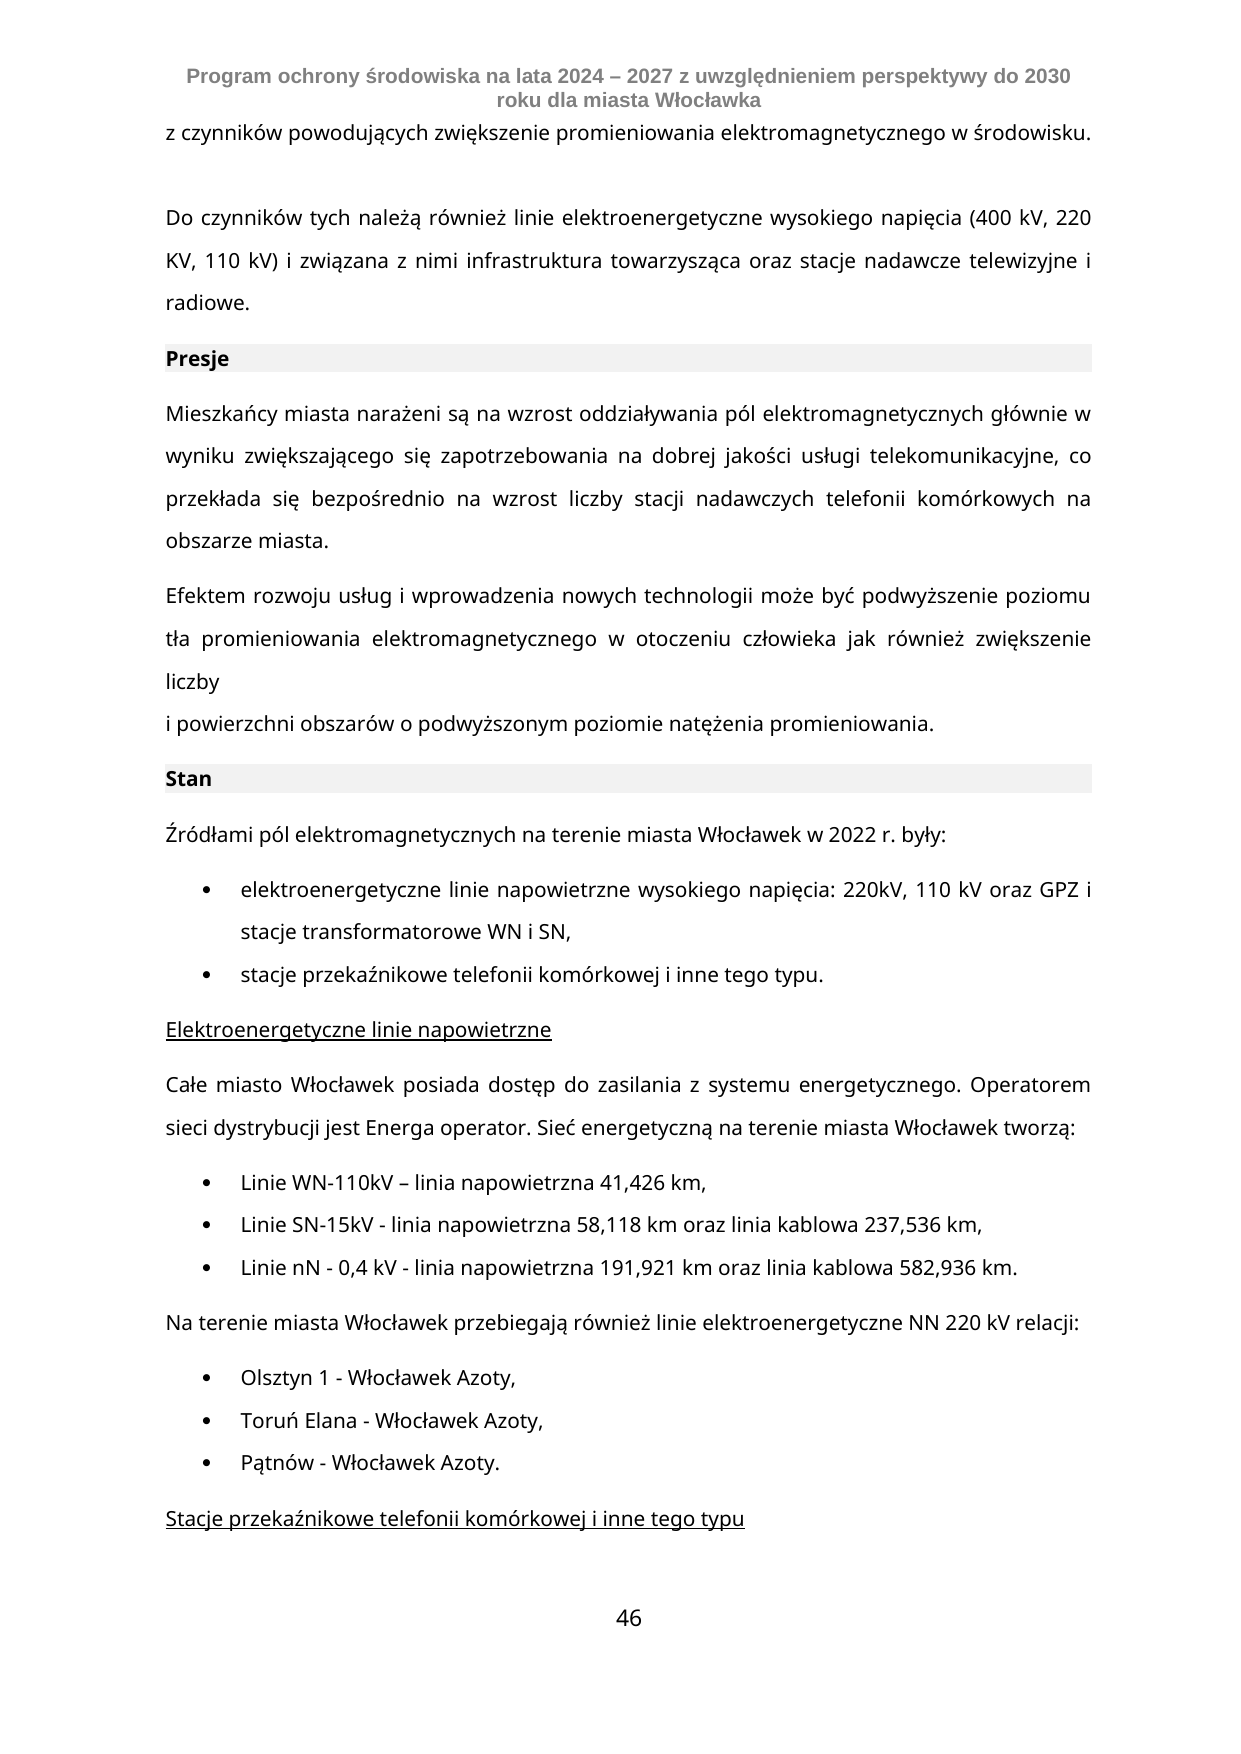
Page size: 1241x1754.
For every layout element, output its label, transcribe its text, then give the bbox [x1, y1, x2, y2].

list stacje przekaźnikowe telefonii komórkowej i inne tego typu. [203, 960, 1092, 988]
text Całe miasto Włocławek posiada dostęp do zasilania z systemu energetycznego. Operatorem sieci dystrybucji jest Energa operator. Sieć energetyczną na terenie miasta Włocławek tworzą: [165, 1070, 1092, 1141]
text Źródłami pól elektromagnetycznych na terenie miasta Włocławek w 2022 r. były: [165, 820, 1092, 848]
text Na terenie miasta Włocławek przebiegają również linie elektroenergetyczne NN 220 kV relacji: [165, 1308, 1092, 1337]
text Presje [165, 344, 1092, 372]
list Olsztyn 1 - Włocławek Azoty, [203, 1363, 1092, 1392]
text Efektem rozwoju usług i wprowadzenia nowych technologii może być podwyższenie poziomu tła promieniowania elektromagnetycznego w otoczeniu człowieka jak również zwiększenie liczby i powierzchni obszarów o podwyższonym poziomie natężenia promieniowania. [165, 582, 1092, 738]
list Linie SN-15kV - linia napowietrzna 58,118 km oraz linia kablowa 237,536 km, [203, 1211, 1092, 1239]
text Stan [165, 764, 1092, 793]
list Linie WN-110kV – linia napowietrzna 41,426 km, [203, 1168, 1092, 1196]
list Linie nN - 0,4 kV - linia napowietrzna 191,921 km oraz linia kablowa 582,936 km. [203, 1253, 1092, 1282]
text Stacje przekaźnikowe telefonii komórkowej i inne tego typu [165, 1504, 1092, 1532]
text Mieszkańcy miasta narażeni są na wzrost oddziaływania pól elektromagnetycznych głównie w wyniku zwiększającego się zapotrzebowania na dobrej jakości usługi telekomunikacyjne, co przekłada się bezpośrednio na wzrost liczby stacji nadawczych telefonii komórkowych na obszarze miasta. [165, 399, 1092, 555]
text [165, 118, 1092, 317]
text Elektroenergetyczne linie napowietrzne [165, 1015, 1092, 1043]
list Toruń Elana - Włocławek Azoty, [203, 1406, 1092, 1434]
list elektroenergetyczne linie napowietrzne wysokiego napięcia: 220kV, 110 kV oraz GPZ i stacje transformatorowe WN i SN, [203, 875, 1092, 946]
list Pątnów - Włocławek Azoty. [203, 1448, 1092, 1477]
